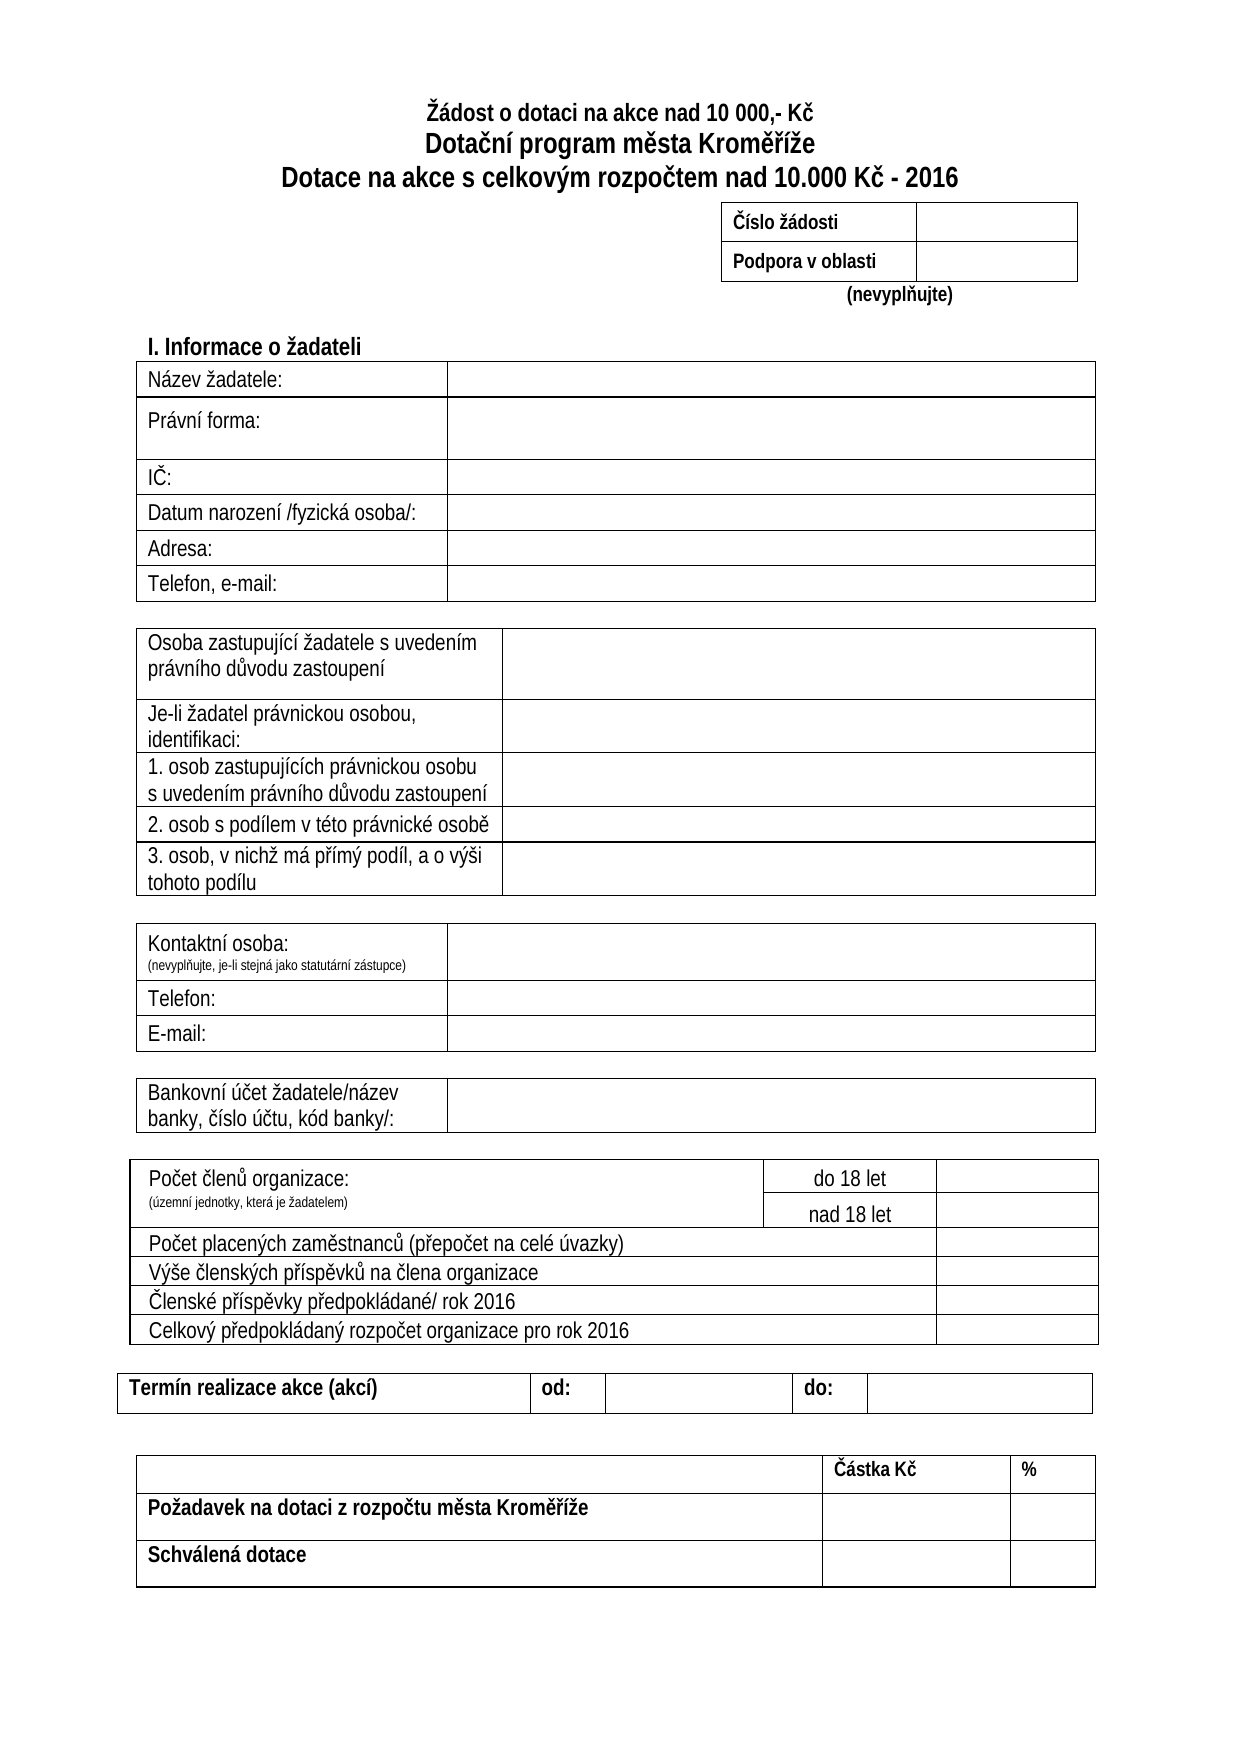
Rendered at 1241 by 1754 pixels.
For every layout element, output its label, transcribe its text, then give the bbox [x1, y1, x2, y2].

table_cell Podpora v oblasti [722, 242, 916, 281]
table_cell [448, 460, 1095, 494]
table_header [448, 362, 1095, 396]
table_cell [503, 843, 1095, 895]
table_header Název žadatele: [137, 362, 447, 396]
table_cell [917, 242, 1077, 281]
table_cell [1011, 1541, 1095, 1586]
text I. Informace o žadateli [148, 332, 1092, 361]
table_cell 3. osob, v nichž má přímý podíl, a o výši tohoto podílu [137, 843, 502, 895]
table_header % [1011, 1456, 1095, 1493]
table_header [917, 203, 1077, 241]
table_cell [937, 1257, 1098, 1285]
table_cell 2. osob s podílem v této právnické osobě [137, 807, 502, 841]
table_cell [448, 531, 1095, 565]
table_cell [448, 981, 1095, 1015]
table_header Kontaktní osoba: (nevyplňujte, je-li stejná jako statutární zástupce) [137, 924, 447, 980]
table_header do 18 let [764, 1160, 936, 1192]
table_cell [448, 1016, 1095, 1051]
table_cell Členské příspěvky předpokládané/ rok 2016 [131, 1286, 936, 1314]
table_cell Telefon: [137, 981, 447, 1015]
table_header Číslo žádosti [722, 203, 916, 241]
table_cell [448, 566, 1095, 601]
table_header Počet členů organizace: [131, 1160, 763, 1192]
table_cell (nevyplňujte) [722, 282, 1078, 306]
table_cell Adresa: [137, 531, 447, 565]
table_cell [937, 1193, 1098, 1227]
table_header [868, 1374, 1092, 1413]
table_cell Počet placených zaměstnanců (přepočet na celé úvazky) [131, 1228, 936, 1256]
table_cell (územní jednotky, která je žadatelem) [131, 1192, 763, 1227]
text Dotace na akce s celkovým rozpočtem nad 10.000 Kč - 2016 [148, 160, 1092, 193]
table_cell [503, 700, 1095, 752]
table_header [137, 1456, 822, 1493]
table_header Osoba zastupující žadatele s uvedením právního důvodu zastoupení [137, 629, 502, 698]
table_cell Telefon, e-mail: [137, 566, 447, 601]
table_header do: [793, 1374, 867, 1413]
table_header Bankovní účet žadatele/název banky, číslo účtu, kód banky/: [137, 1079, 447, 1132]
table_cell Výše členských příspěvků na člena organizace [131, 1257, 936, 1285]
table_cell [448, 495, 1095, 530]
table_cell Požadavek na dotaci z rozpočtu města Kroměříže [137, 1494, 822, 1540]
table_cell [937, 1286, 1098, 1314]
table_header Částka Kč [823, 1456, 1010, 1493]
table_cell E-mail: [137, 1016, 447, 1051]
table_cell [503, 807, 1095, 841]
table_cell Je-li žadatel právnickou osobou, identifikaci: [137, 700, 502, 752]
text Dotační program města Kroměříže [148, 127, 1092, 160]
table_cell [823, 1541, 1010, 1586]
table_cell [448, 398, 1095, 459]
table_cell [823, 1494, 1010, 1540]
table_header [937, 1160, 1098, 1192]
table_header [503, 629, 1095, 698]
table_cell nad 18 let [764, 1193, 936, 1227]
table_header [606, 1374, 792, 1413]
table_cell Datum narození /fyzická osoba/: [137, 495, 447, 530]
table_header [448, 1079, 1095, 1132]
table_cell [937, 1228, 1098, 1256]
table_header Termín realizace akce (akcí) [118, 1374, 530, 1413]
table_cell Schválená dotace [137, 1541, 822, 1586]
table_cell IČ: [137, 460, 447, 494]
table_cell 1. osob zastupujících právnickou osobu s uvedením právního důvodu zastoupení [137, 753, 502, 806]
table_cell [1011, 1494, 1095, 1540]
table_cell [937, 1315, 1098, 1343]
text Žádost o dotaci na akce nad 10 000,- Kč [148, 98, 1092, 127]
table_header [448, 924, 1095, 980]
table_cell Právní forma: [137, 398, 447, 459]
table_cell Celkový předpokládaný rozpočet organizace pro rok 2016 [131, 1315, 936, 1343]
table_header od: [531, 1374, 605, 1413]
table_cell [503, 753, 1095, 806]
